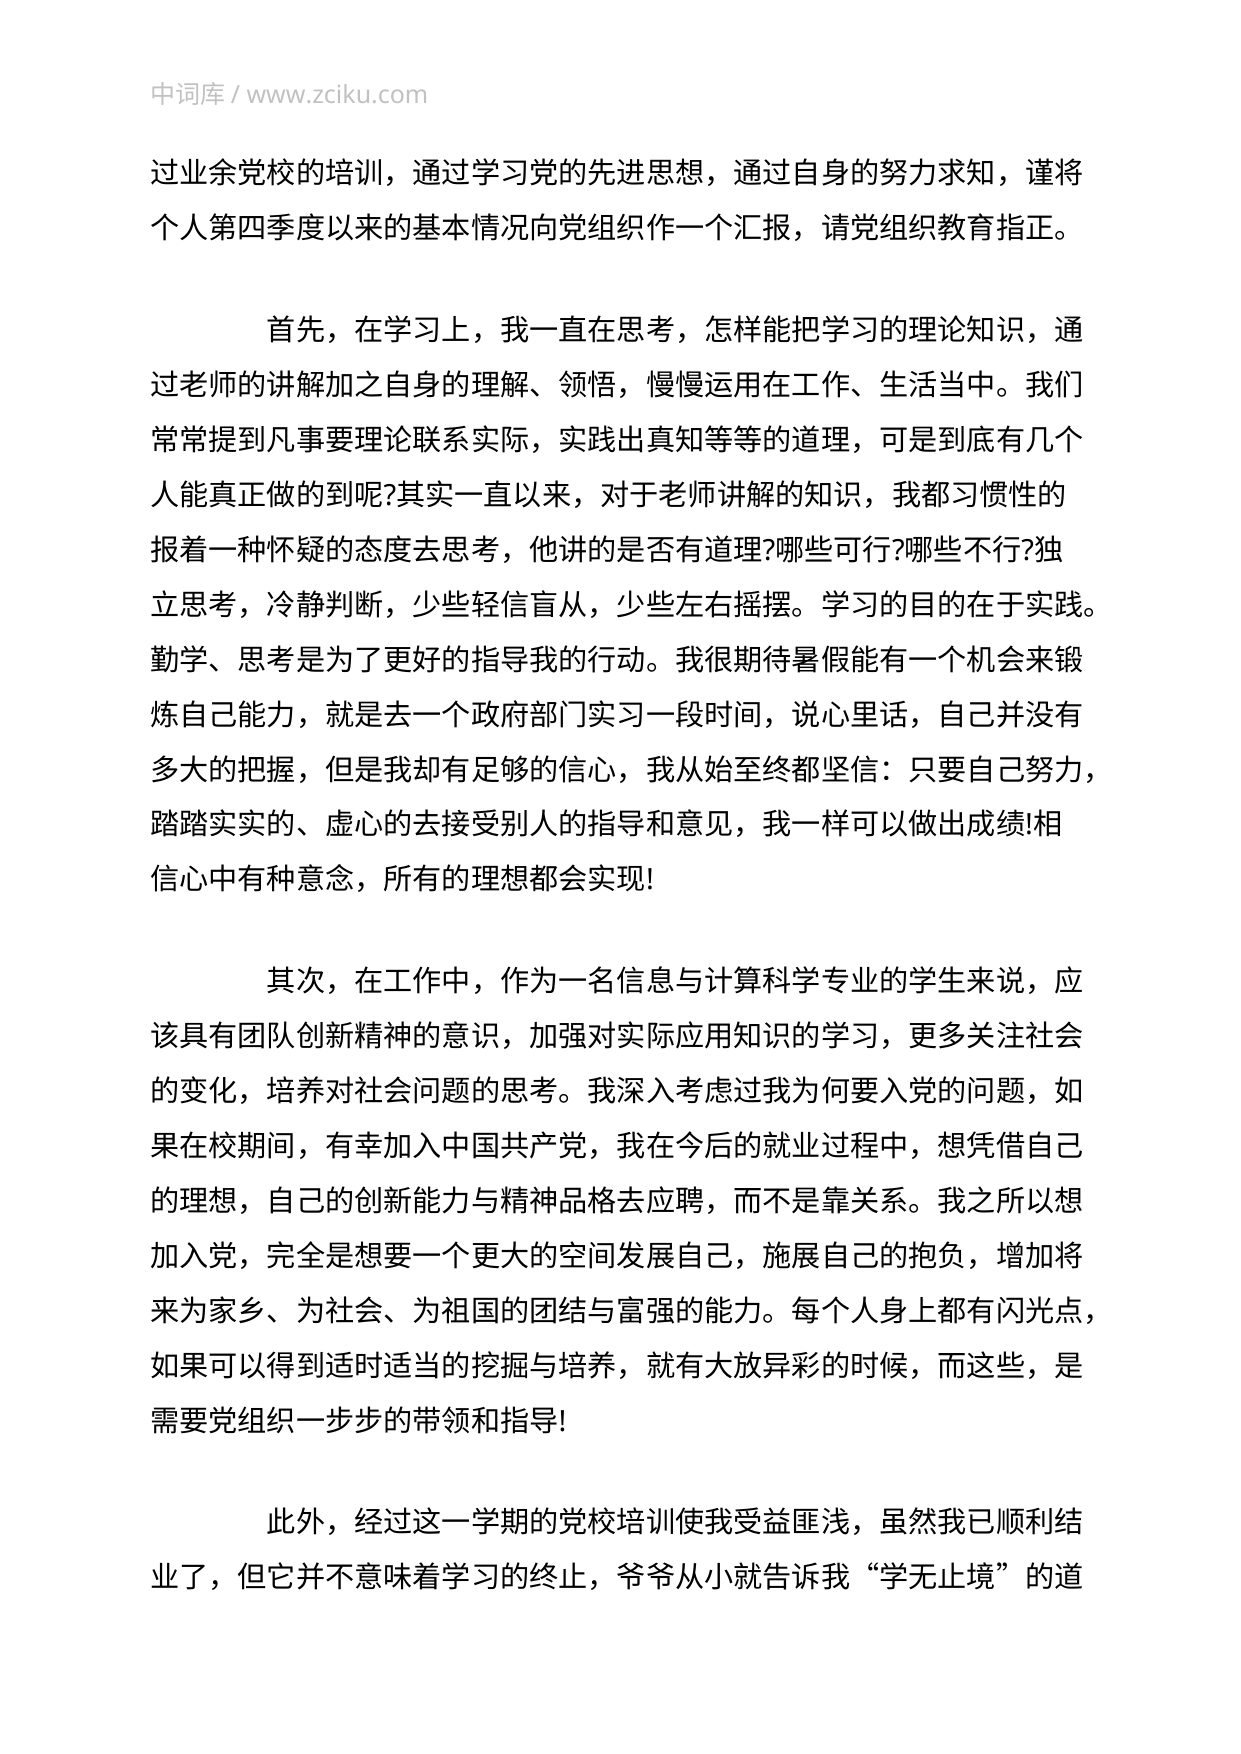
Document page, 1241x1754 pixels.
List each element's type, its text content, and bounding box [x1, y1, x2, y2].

text 其次，在工作中，作为一名信息与计算科学专业的学生来说，应该具有团队创新精神的意识，加强对实际应用知识的学习，更多关注社会的变化，培养对社会问题的思考。我深入考虑过我为何要入党的问题，如果在校期间，有幸加入中国共产党，我在今后的就业过程中，想凭借自己的理想，自己的创新能力与精神品格去应聘，而不是靠关系。我之所以想加入党，完全是想要一个更大的空间发展自己，施展自己的抱负，增加将来为家乡、为社会、为祖国的团结与富强的能力。每个人身上都有闪光点，如果可以得到适时适当的挖掘与培养，就有大放异彩的时候，而这些，是需要党组织一步步的带领和指导! [150, 958, 1090, 1439]
text 首先，在学习上，我一直在思考，怎样能把学习的理论知识，通过老师的讲解加之自身的理解、领悟，慢慢运用在工作、生活当中。我们常常提到凡事要理论联系实际，实践出真知等等的道理，可是到底有几个人能真正做的到呢?其实一直以来，对于老师讲解的知识，我都习惯性的报着一种怀疑的态度去思考，他讲的是否有道理?哪些可行?哪些不行?独立思考，冷静判断，少些轻信盲从，少些左右摇摆。学习的目的在于实践。勤学、思考是为了更好的指导我的行动。我很期待暑假能有一个机会来锻炼自己能力，就是去一个政府部门实习一段时间，说心里话，自己并没有多大的把握，但是我却有足够的信心，我从始至终都坚信：只要自己努力，踏踏实实的、虚心的去接受别人的指导和意见，我一样可以做出成绩!相信心中有种意念，所有的理想都会实现! [150, 307, 1090, 898]
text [150, 150, 1090, 247]
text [150, 1499, 1090, 1596]
